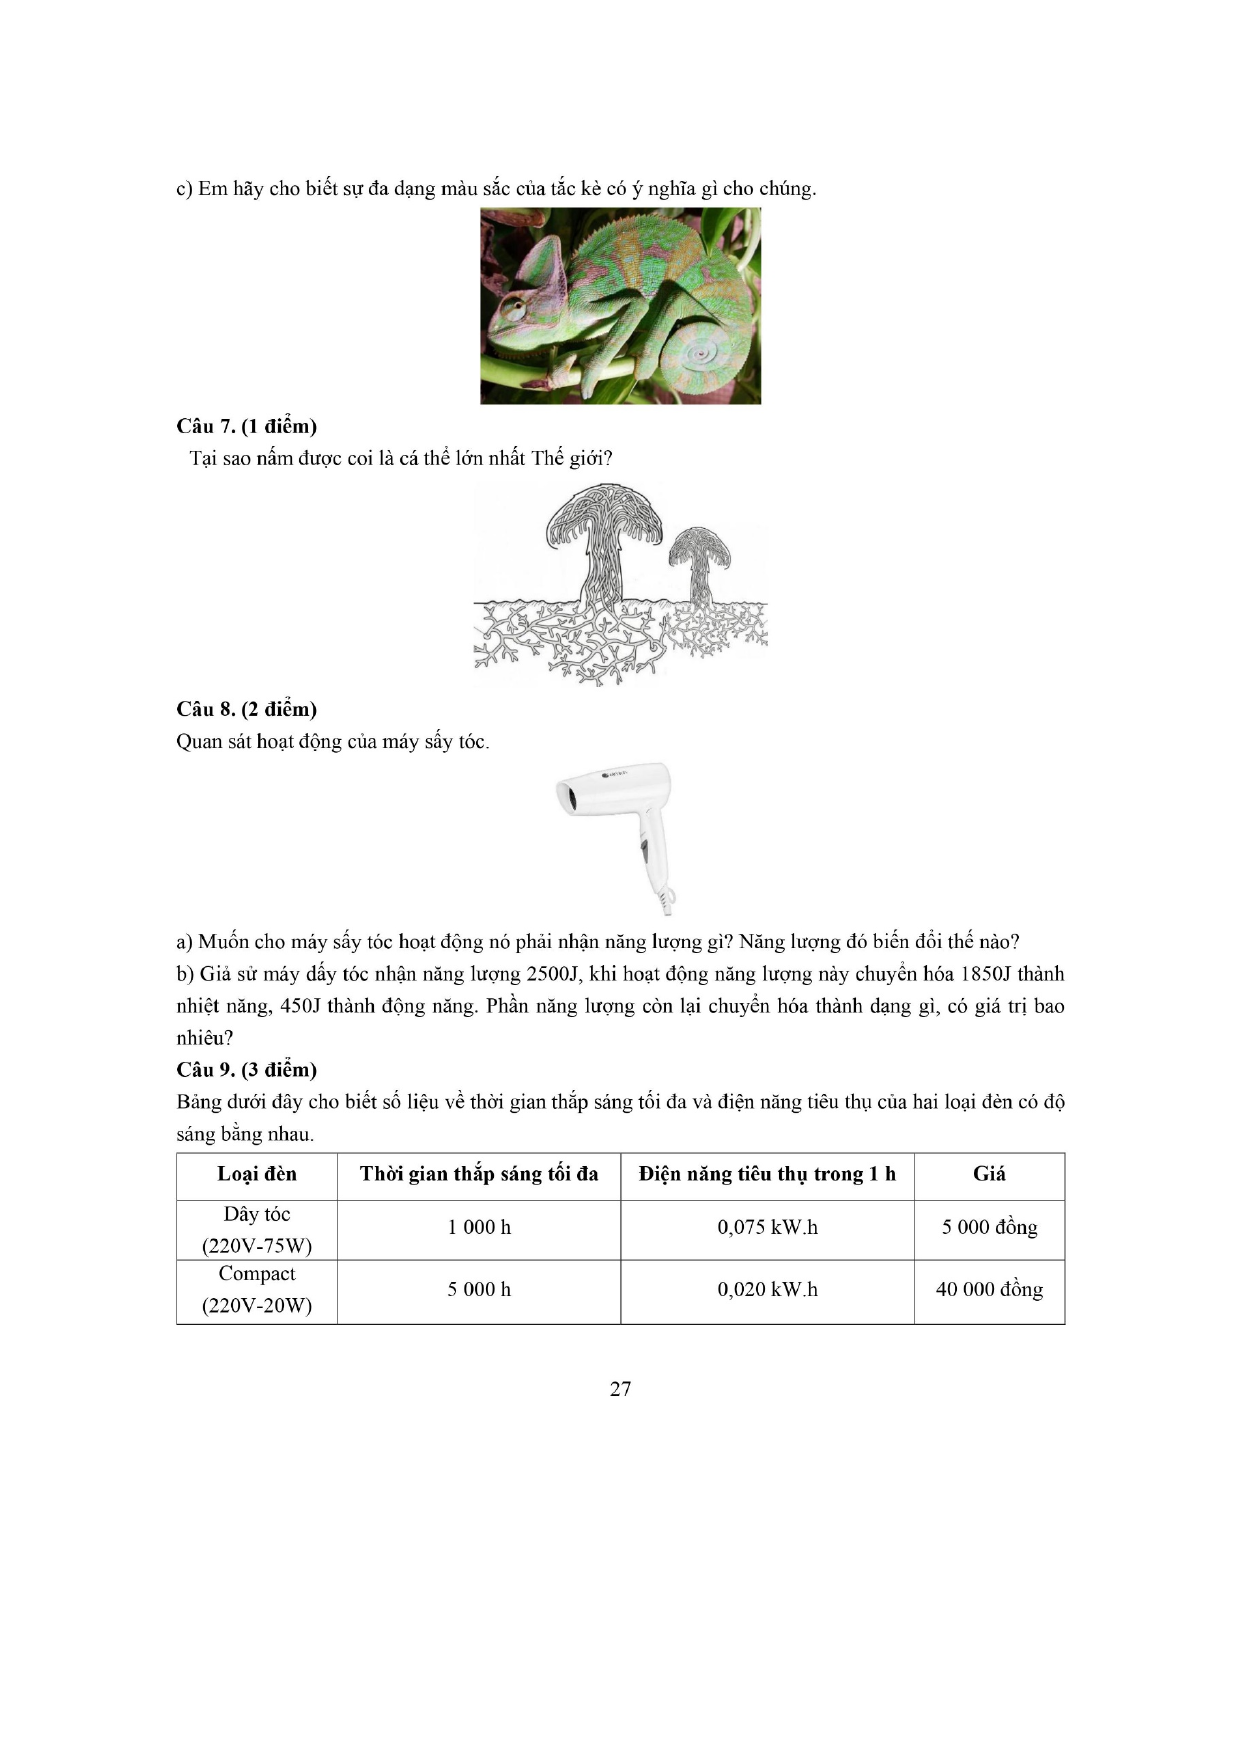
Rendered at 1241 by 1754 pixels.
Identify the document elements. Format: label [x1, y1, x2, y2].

picture [75, 75, 1166, 1487]
